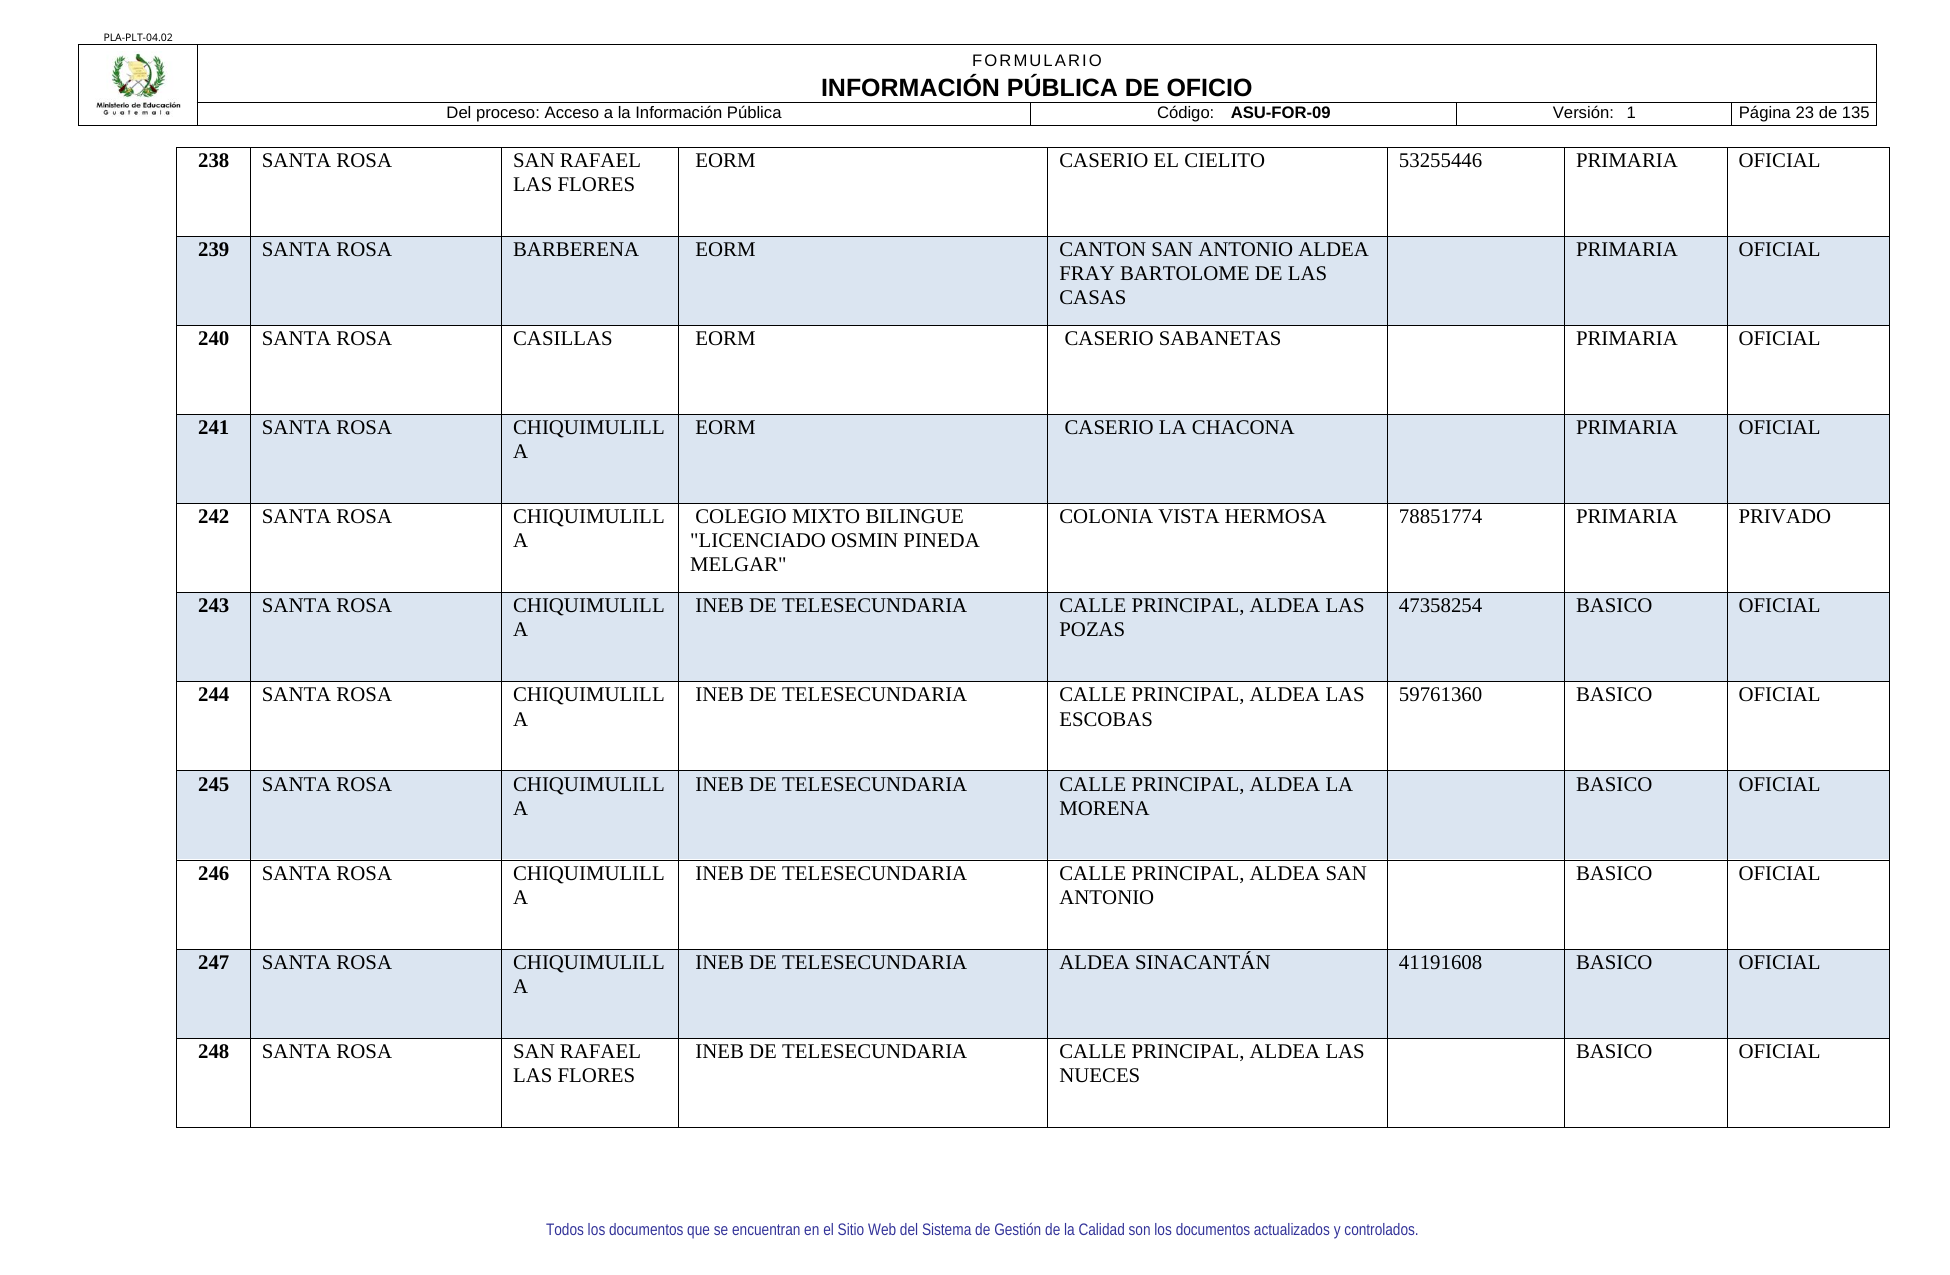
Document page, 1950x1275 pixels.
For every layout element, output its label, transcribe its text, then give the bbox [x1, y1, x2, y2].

table_cell CALLE PRINCIPAL, ALDEA LAS POZAS [1048, 593, 1387, 681]
table_cell 241 [177, 415, 250, 503]
table_cell 248 [177, 1039, 250, 1127]
table_cell OFICIAL [1728, 593, 1889, 681]
table_cell ALDEA SINACANTÁN [1048, 950, 1387, 1038]
table_cell CASERIO LA CHACONA [1048, 415, 1387, 503]
table_cell OFICIAL [1728, 950, 1889, 1038]
table_cell PRIMARIA [1565, 237, 1727, 325]
table_cell PRIMARIA [1565, 415, 1727, 503]
table_cell CASERIO SABANETAS [1048, 326, 1387, 414]
table_cell SANTA ROSA [251, 148, 501, 236]
picture [95, 51, 181, 117]
table_cell OFICIAL [1728, 415, 1889, 503]
table_cell 41191608 [1388, 950, 1564, 1038]
table_cell CANTON SAN ANTONIO ALDEA FRAY BARTOLOME DE LAS CASAS [1048, 237, 1387, 325]
table_cell BASICO [1565, 1039, 1727, 1127]
table_cell SAN RAFAEL LAS FLORES [502, 148, 678, 236]
table_cell 246 [177, 861, 250, 948]
table_cell 239 [177, 237, 250, 325]
table_cell BASICO [1565, 593, 1727, 681]
table_cell SANTA ROSA [251, 1039, 501, 1127]
table_cell SAN RAFAEL LAS FLORES [502, 1039, 678, 1127]
table_cell BASICO [1565, 950, 1727, 1038]
table_cell SANTA ROSA [251, 415, 501, 503]
table_cell INEB DE TELESECUNDARIA [679, 950, 1047, 1038]
table_cell INEB DE TELESECUNDARIA [679, 861, 1047, 948]
table_cell 78851774 [1388, 504, 1564, 592]
table_cell BASICO [1565, 682, 1727, 770]
table_cell 243 [177, 593, 250, 681]
table_cell EORM [679, 148, 1047, 236]
table_cell PRIMARIA [1565, 148, 1727, 236]
table_cell EORM [679, 237, 1047, 325]
table_cell OFICIAL [1728, 1039, 1889, 1127]
table_cell 59761360 [1388, 682, 1564, 770]
table_cell CHIQUIMULILLA [502, 593, 678, 681]
table_cell 247 [177, 950, 250, 1038]
table_cell SANTA ROSA [251, 771, 501, 859]
table_cell CHIQUIMULILLA [502, 682, 678, 770]
table_cell COLEGIO MIXTO BILINGUE "LICENCIADO OSMIN PINEDA MELGAR" [679, 504, 1047, 592]
table_cell [1388, 237, 1564, 325]
table_cell CHIQUIMULILLA [502, 415, 678, 503]
table_cell SANTA ROSA [251, 593, 501, 681]
table_cell 240 [177, 326, 250, 414]
table_cell 244 [177, 682, 250, 770]
table_cell SANTA ROSA [251, 861, 501, 948]
table_cell CHIQUIMULILLA [502, 504, 678, 592]
table_cell 53255446 [1388, 148, 1564, 236]
table_cell CALLE PRINCIPAL, ALDEA SAN ANTONIO [1048, 861, 1387, 948]
table_cell OFICIAL [1728, 326, 1889, 414]
table_cell 47358254 [1388, 593, 1564, 681]
table_cell OFICIAL [1728, 148, 1889, 236]
table_cell SANTA ROSA [251, 682, 501, 770]
table_cell PRIMARIA [1565, 504, 1727, 592]
table_cell SANTA ROSA [251, 950, 501, 1038]
table_cell SANTA ROSA [251, 326, 501, 414]
table_cell OFICIAL [1728, 682, 1889, 770]
table_cell INEB DE TELESECUNDARIA [679, 682, 1047, 770]
table_cell CALLE PRINCIPAL, ALDEA LA MORENA [1048, 771, 1387, 859]
table_cell CHIQUIMULILLA [502, 861, 678, 948]
table_cell [1388, 771, 1564, 859]
table_cell BASICO [1565, 771, 1727, 859]
table_cell INEB DE TELESECUNDARIA [679, 593, 1047, 681]
table_cell OFICIAL [1728, 237, 1889, 325]
table_cell SANTA ROSA [251, 504, 501, 592]
table_cell CHIQUIMULILLA [502, 771, 678, 859]
table_cell 245 [177, 771, 250, 859]
table_cell EORM [679, 326, 1047, 414]
table_cell [1388, 415, 1564, 503]
table_cell EORM [679, 415, 1047, 503]
table_cell OFICIAL [1728, 861, 1889, 948]
table_cell 242 [177, 504, 250, 592]
table_cell [1388, 861, 1564, 948]
table_cell CASILLAS [502, 326, 678, 414]
table_cell BASICO [1565, 861, 1727, 948]
table_cell CALLE PRINCIPAL, ALDEA LAS NUECES [1048, 1039, 1387, 1127]
table_cell INEB DE TELESECUNDARIA [679, 1039, 1047, 1127]
table_cell BARBERENA [502, 237, 678, 325]
table_cell 238 [177, 148, 250, 236]
table_cell CASERIO EL CIELITO [1048, 148, 1387, 236]
table_cell CALLE PRINCIPAL, ALDEA LAS ESCOBAS [1048, 682, 1387, 770]
table_cell INEB DE TELESECUNDARIA [679, 771, 1047, 859]
table_cell PRIMARIA [1565, 326, 1727, 414]
table_cell CHIQUIMULILLA [502, 950, 678, 1038]
table_cell OFICIAL [1728, 771, 1889, 859]
table_cell SANTA ROSA [251, 237, 501, 325]
table_cell [1388, 326, 1564, 414]
table_cell [1388, 1039, 1564, 1127]
table_cell COLONIA VISTA HERMOSA [1048, 504, 1387, 592]
table_cell PRIVADO [1728, 504, 1889, 592]
